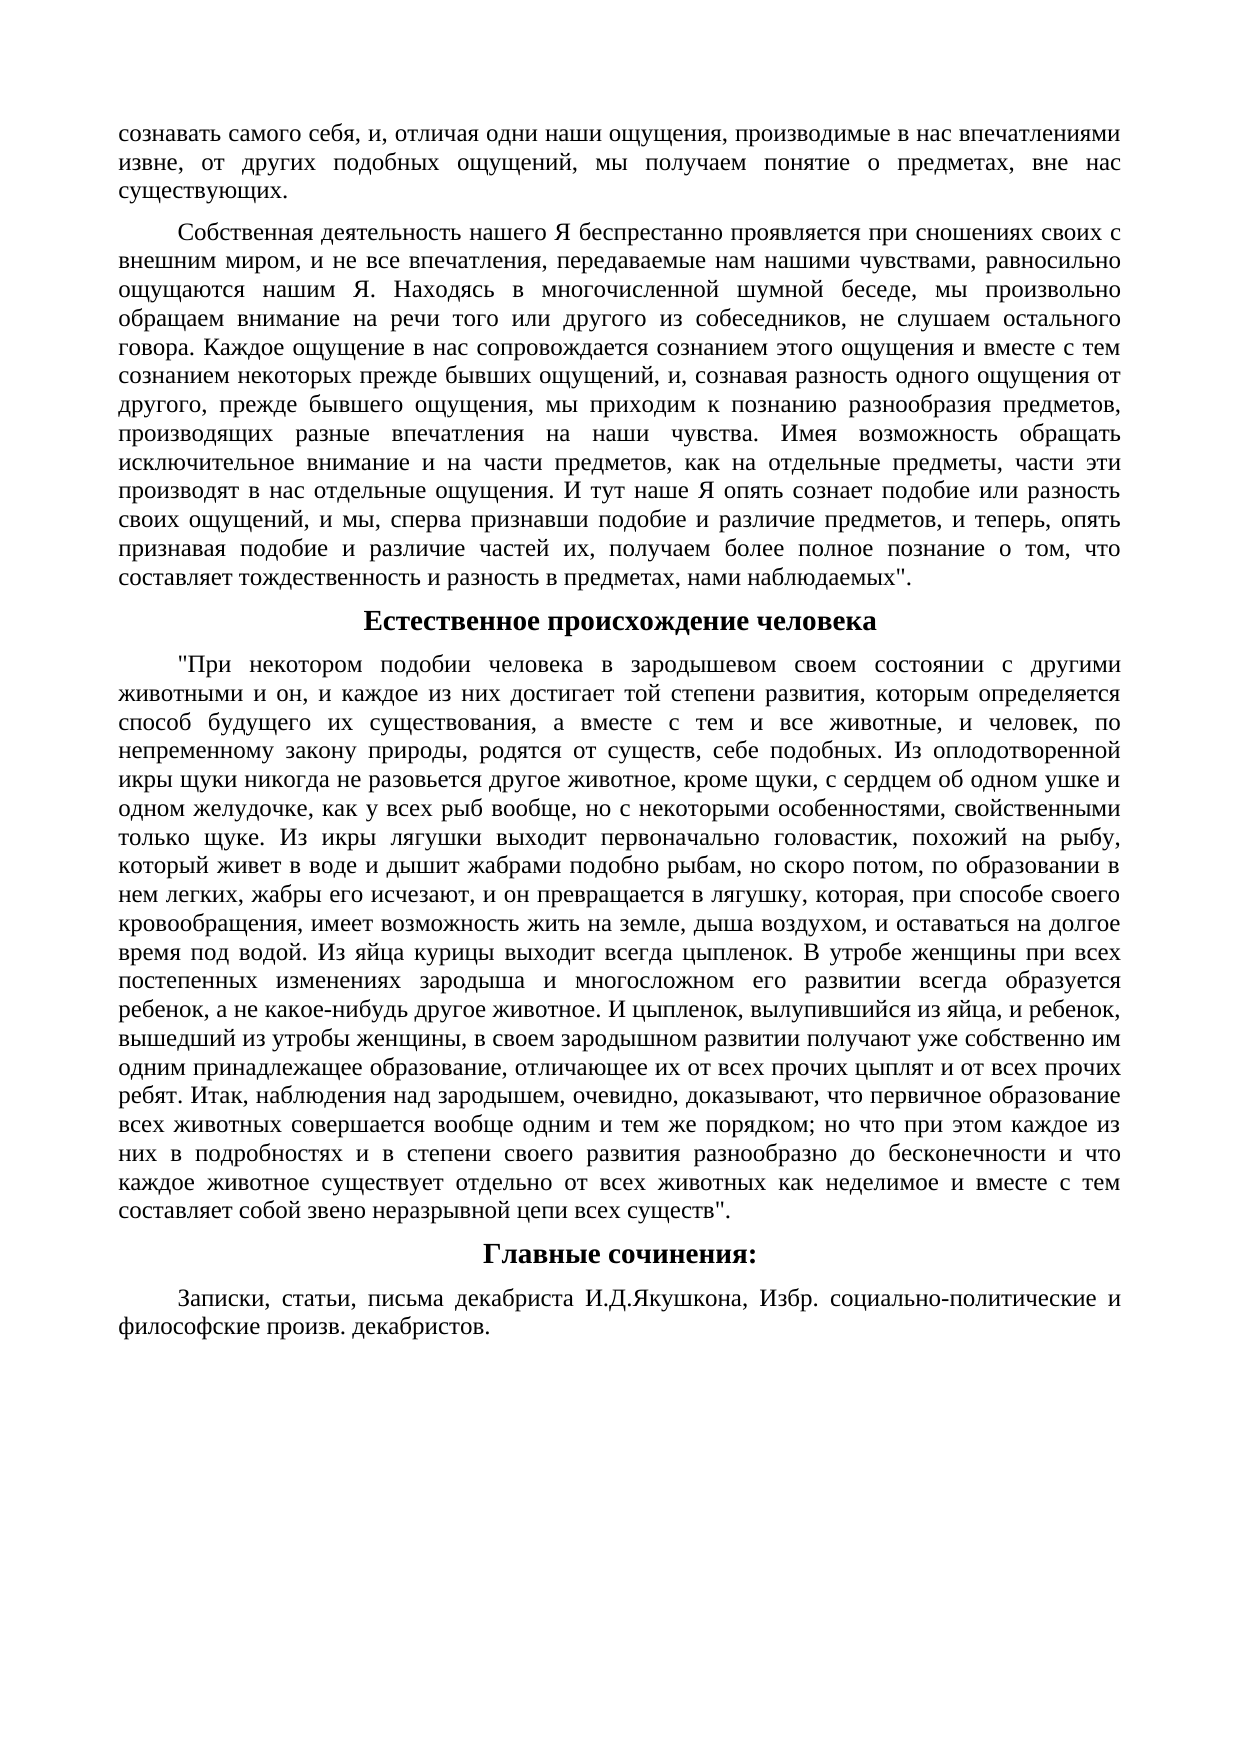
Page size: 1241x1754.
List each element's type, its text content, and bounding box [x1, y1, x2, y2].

text Главные сочинения: [118, 1237, 1122, 1270]
text Естественное происхождение человека [118, 603, 1122, 637]
text "При некотором подобии человека в зародышевом своем состоянии с другими животными и он, и каждое из них достигает той степени развития, которым определяется способ будущего их существования, а вместе с тем и все животные, и человек, по непременному закону природы, родятся от существ, себе подобных. Из оплодотворенной икры щуки никогда не разовьется другое животное, кроме щуки, с сердцем об одном ушке и одном желудочке, как у всех рыб вообще, но с некоторыми особенностями, свойственными только щуке. Из икры лягушки выходит первоначально головастик, похожий на рыбу, который живет в воде и дышит жабрами подобно рыбам, но скоро потом, по образовании в нем легких, жабры его исчезают, и он превращается в лягушку, которая, при способе своего кровообращения, имеет возможность жить на земле, дыша воздухом, и оставаться на долгое время под водой. Из яйца курицы выходит всегда цыпленок. В утробе женщины при всех постепенных изменениях зародыша и многосложном его развитии всегда образуется ребенок, а не какое-нибудь другое животное. И цыпленок, вылупившийся из яйца, и ребенок, вышедший из утробы женщины, в своем зародышном развитии получают уже собственно им одним принадлежащее образование, отличающее их от всех прочих цыплят и от всех прочих ребят. Итак, наблюдения над зародышем, очевидно, доказывают, что первичное образование всех животных совершается вообще одним и тем же порядком; но что при этом каждое из них в подробностях и в степени своего развития разнообразно до бесконечности и что каждое животное существует отдельно от всех животных как неделимое и вместе с тем составляет собой звено неразрывной цепи всех существ". [118, 649, 1122, 1224]
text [118, 118, 1122, 204]
text Собственная деятельность нашего Я беспрестанно проявляется при сношениях своих с внешним миром, и не все впечатления, передаваемые нам нашими чувствами, равносильно ощущаются нашим Я. Находясь в многочисленной шумной беседе, мы произвольно обращаем внимание на речи того или другого из собеседников, не слушаем остального говора. Каждое ощущение в нас сопровождается сознанием этого ощущения и вместе с тем сознанием некоторых прежде бывших ощущений, и, сознавая разность одного ощущения от другого, прежде бывшего ощущения, мы приходим к познанию разнообразия предметов, производящих разные впечатления на наши чувства. Имея возможность обращать исключительное внимание и на части предметов, как на отдельные предметы, части эти производят в нас отдельные ощущения. И тут наше Я опять сознает подобие или разность своих ощущений, и мы, сперва признавши подобие и различие предметов, и теперь, опять признавая подобие и различие частей их, получаем более полное познание о том, что составляет тождественность и разность в предметах, нами наблюдаемых". [118, 217, 1122, 591]
text Записки, статьи, письма декабриста И.Д.Якушкона, Избр. социально-политические и философские произв. декабристов. [118, 1283, 1122, 1340]
